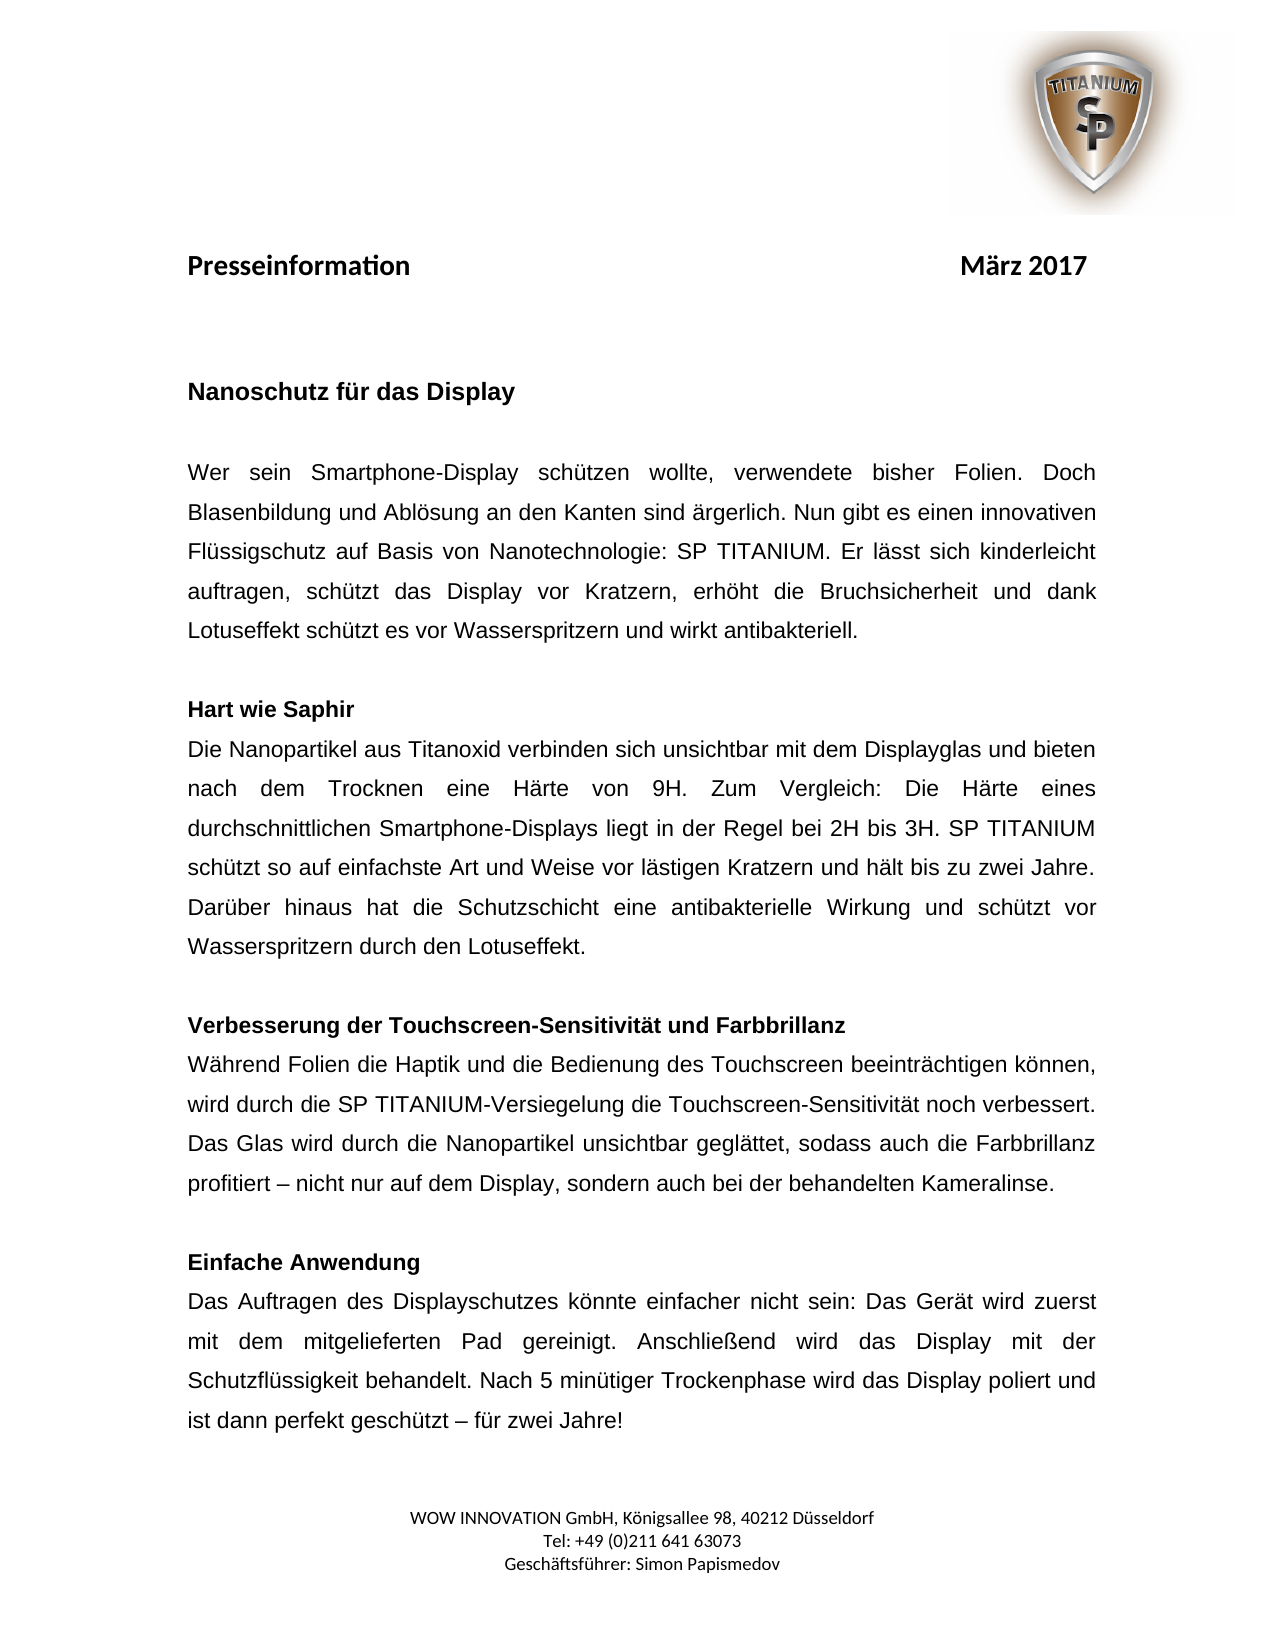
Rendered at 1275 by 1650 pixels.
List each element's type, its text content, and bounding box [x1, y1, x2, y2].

text Die Nanopartikel aus Titanoxid verbinden sich unsichtbar mit dem Displayglas und bieten nach dem Trocknen eine Härte von 9H. Zum Vergleich: Die Härte eines durchschnittlichen Smartphone-Displays liegt in der Regel bei 2H bis 3H. SP TITANIUM schützt so auf einfachste Art und Weise vor lästigen Kratzern und hält bis zu zwei Jahre. Darüber hinaus hat die Schutzschicht eine antibakterielle Wirkung und schützt vor Wasserspritzern durch den Lotuseffekt. [187, 736, 1097, 959]
text Das Auftragen des Displayschutzes könnte einfacher nicht sein: Das Gerät wird zuerst mit dem mitgelieferten Pad gereinigt. Anschließend wird das Display mit der Schutzflüssigkeit behandelt. Nach 5 minütiger Trockenphase wird das Display poliert und ist dann perfekt geschützt – für zwei Jahre! [187, 1288, 1097, 1433]
picture [946, 31, 1236, 215]
text Wer sein Smartphone-Display schützen wollte, verwendete bisher Folien. Doch Blasenbildung und Ablösung an den Kanten sind ärgerlich. Nun gibt es einen innovativen Flüssigschutz auf Basis von Nanotechnologie: SP TITANIUM. Er lässt sich kinderleicht auftragen, schützt das Display vor Kratzern, erhöht die Bruchsicherheit und dank Lotuseffekt schützt es vor Wasserspritzern und wirkt antibakteriell. [187, 459, 1097, 643]
text Einfache Anwendung [187, 1249, 1097, 1275]
text Während Folien die Haptik und die Bedienung des Touchscreen beeinträchtigen können, wird durch die SP TITANIUM-Versiegelung die Touchscreen-Sensitivität noch verbessert. Das Glas wird durch die Nanopartikel unsichtbar geglättet, sodass auch die Farbbrillanz profitiert – nicht nur auf dem Display, sondern auch bei der behandelten Kameralinse. [187, 1051, 1097, 1196]
text Hart wie Saphir [187, 696, 1097, 722]
text Nanoschutz für das Display [187, 377, 1097, 405]
text Verbesserung der Touchscreen-Sensitivität und Farbbrillanz [187, 1012, 1097, 1038]
